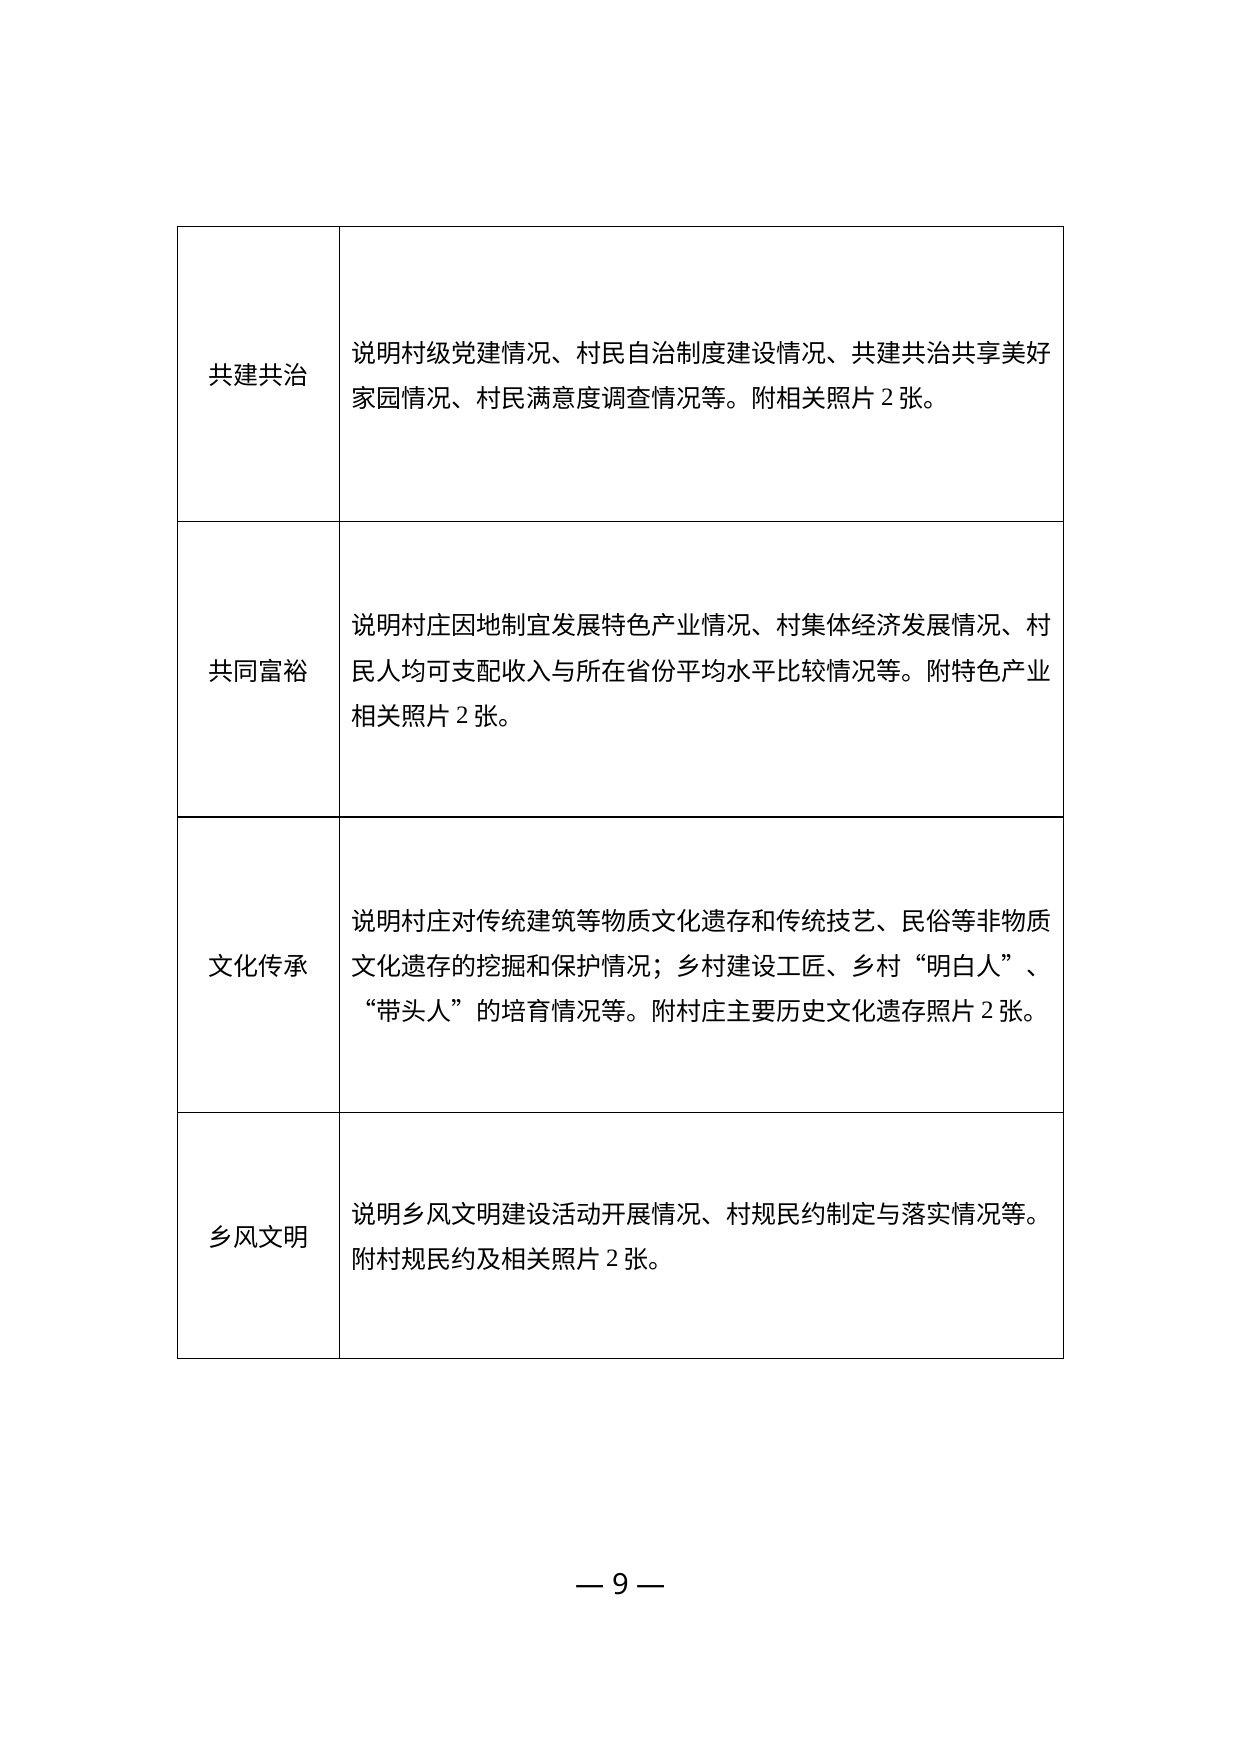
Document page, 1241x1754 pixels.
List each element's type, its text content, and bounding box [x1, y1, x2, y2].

table_cell 共同富裕 [178, 522, 339, 816]
table_cell 乡风文明 [178, 1113, 339, 1358]
table_cell 说明乡风文明建设活动开展情况、村规民约制定与落实情况等。附村规民约及相关照片2张。 [340, 1113, 1063, 1358]
table_cell 说明村庄对传统建筑等物质文化遗存和传统技艺、民俗等非物质文化遗存的挖掘和保护情况；乡村建设工匠、乡村“明白人”、“带头人”的培育情况等。附村庄主要历史文化遗存照片2张。 [340, 818, 1063, 1112]
table_header 说明村级党建情况、村民自治制度建设情况、共建共治共享美好家园情况、村民满意度调查情况等。附相关照片2张。 [340, 227, 1063, 521]
table_cell 文化传承 [178, 818, 339, 1112]
table_cell 说明村庄因地制宜发展特色产业情况、村集体经济发展情况、村民人均可支配收入与所在省份平均水平比较情况等。附特色产业相关照片2张。 [340, 522, 1063, 816]
table_header 共建共治 [178, 227, 339, 521]
